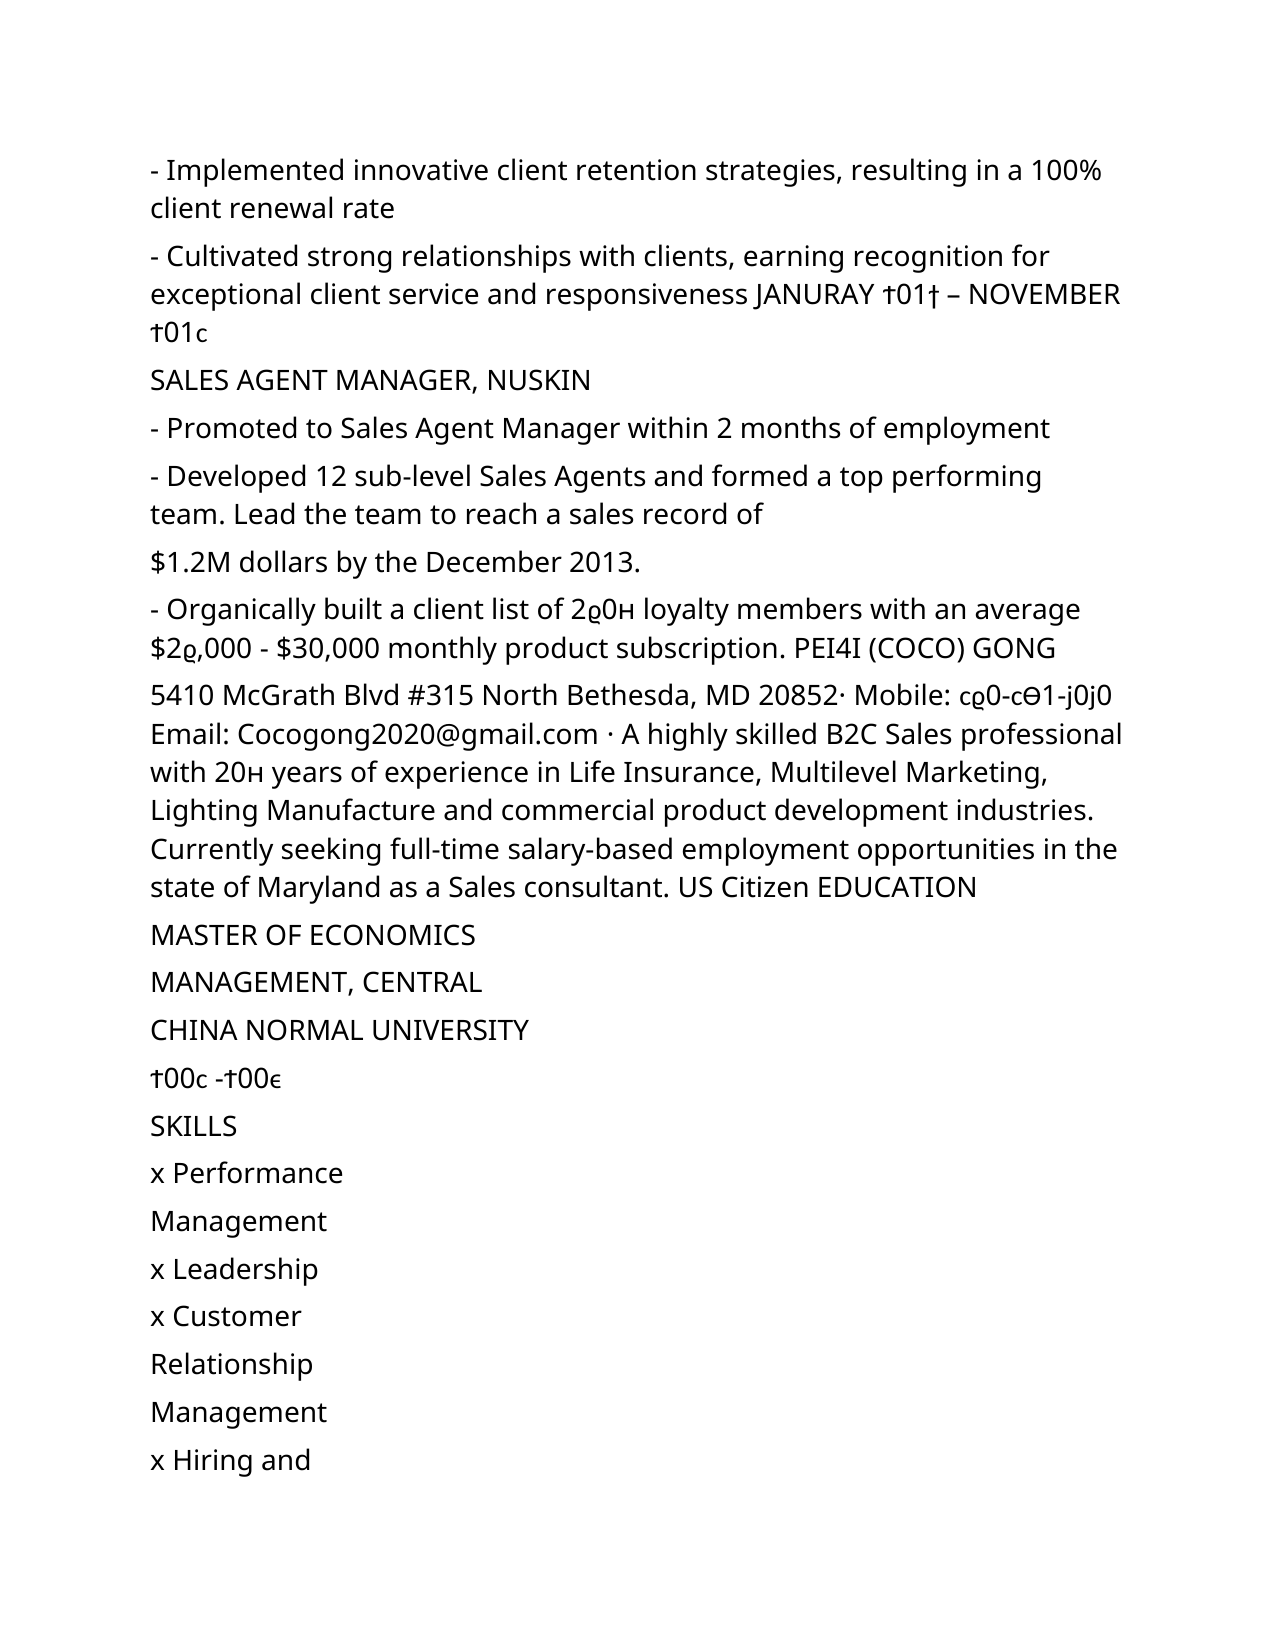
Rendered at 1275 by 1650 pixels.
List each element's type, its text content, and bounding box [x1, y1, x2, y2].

text Relationship [150, 1344, 1125, 1383]
text $1.2M dollars by the December 2013. [150, 542, 1125, 580]
text MANAGEMENT, CENTRAL [150, 963, 1125, 1001]
text - Cultivated strong relationships with clients, earning recognition for exceptional client service and responsiveness JANURAY Ϯ01ϯ – NOVEMBER Ϯ01ϲ [150, 236, 1125, 351]
text Management [150, 1201, 1125, 1239]
text Management [150, 1392, 1125, 1430]
text MASTER OF ECONOMICS [150, 915, 1125, 953]
text x Performance [150, 1153, 1125, 1192]
text Ϯ00ϲ -Ϯ00ϵ [150, 1058, 1125, 1096]
text x Hiring and [150, 1440, 1125, 1478]
text 5410 McGrath Blvd #315 North Bethesda, MD 20852· Mobile: ϲϱ0-ϲϴ1-ϳ0ϳ0 Email: Cocogong2020@gmail.com · A highly skilled B2C Sales professional with 20н years of experience in Life Insurance, Multilevel Marketing, Lighting Manufacture and commercial product development industries. Currently seeking full-time salary-based employment opportunities in the state of Maryland as a Sales consultant. US Citizen EDUCATION [150, 676, 1125, 906]
text CHINA NORMAL UNIVERSITY [150, 1010, 1125, 1049]
text - Implemented innovative client retention strategies, resulting in a 100% client renewal rate [150, 150, 1125, 227]
text - Promoted to Sales Agent Manager within 2 months of employment [150, 408, 1125, 446]
text x Leadership [150, 1249, 1125, 1287]
text - Developed 12 sub-level Sales Agents and formed a top performing team. Lead the team to reach a sales record of [150, 456, 1125, 532]
text SKILLS [150, 1106, 1125, 1144]
text - Organically built a client list of 2ϱ0н loyalty members with an average $2ϱ,000 - $30,000 monthly product subscription. PEI4I (COCO) GONG [150, 589, 1125, 666]
text x Customer [150, 1297, 1125, 1335]
text SALES AGENT MANAGER, NUSKIN [150, 360, 1125, 399]
